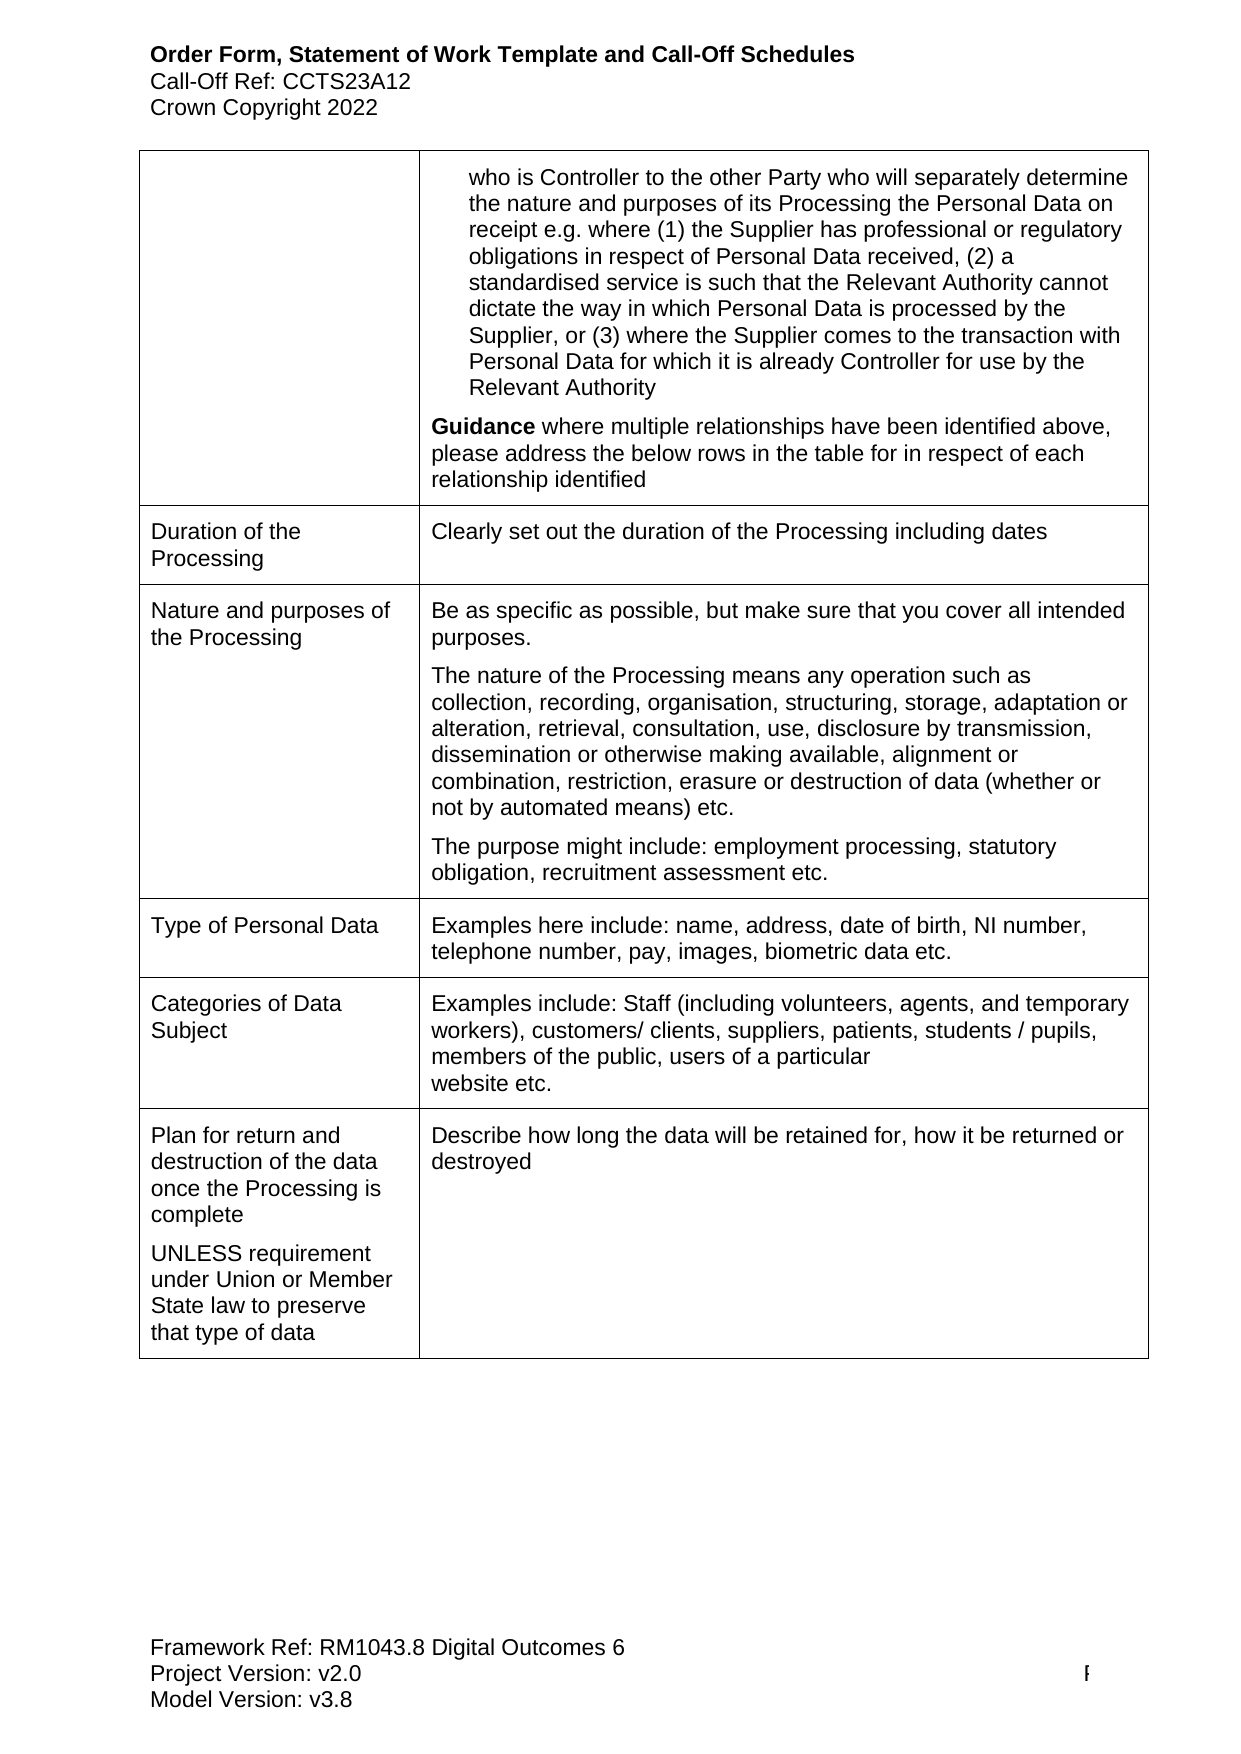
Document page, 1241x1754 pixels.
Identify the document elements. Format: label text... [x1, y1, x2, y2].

table_cell Clearly set out the duration of the Processing including dates [420, 506, 1148, 583]
table_cell Plan for return and destruction of the data once the Processing is complete UNLESS requirement under Union or Member State law to preserve that type of data [140, 1109, 419, 1358]
table_cell Examples here include: name, address, date of birth, NI number, telephone number, pay, images, biometric data etc. [420, 899, 1148, 977]
table_cell Be as specific as possible, but make sure that you cover all intended purposes. The nature of the Processing means any operation such as collection, recording, organisation, structuring, storage, adaptation or alteration, retrieval, consultation, use, disclosure by transmission, dissemination or otherwise making available, alignment or combination, restriction, erasure or destruction of data (whether or not by automated means) etc. The purpose might include: employment processing, statutory obligation, recruitment assessment etc. [420, 585, 1148, 898]
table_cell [420, 151, 1148, 505]
table_cell Nature and purposes of the Processing [140, 585, 419, 898]
table_cell Duration of the Processing [140, 506, 419, 583]
table_cell Categories of Data Subject [140, 978, 419, 1108]
table_cell Describe how long the data will be retained for, how it be returned or destroyed [420, 1109, 1148, 1358]
table_cell Type of Personal Data [140, 899, 419, 977]
table_cell Examples include: Staff (including volunteers, agents, and temporary workers), customers/ clients, suppliers, patients, students / pupils, members of the public, users of a particular website etc. [420, 978, 1148, 1108]
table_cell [140, 151, 419, 505]
